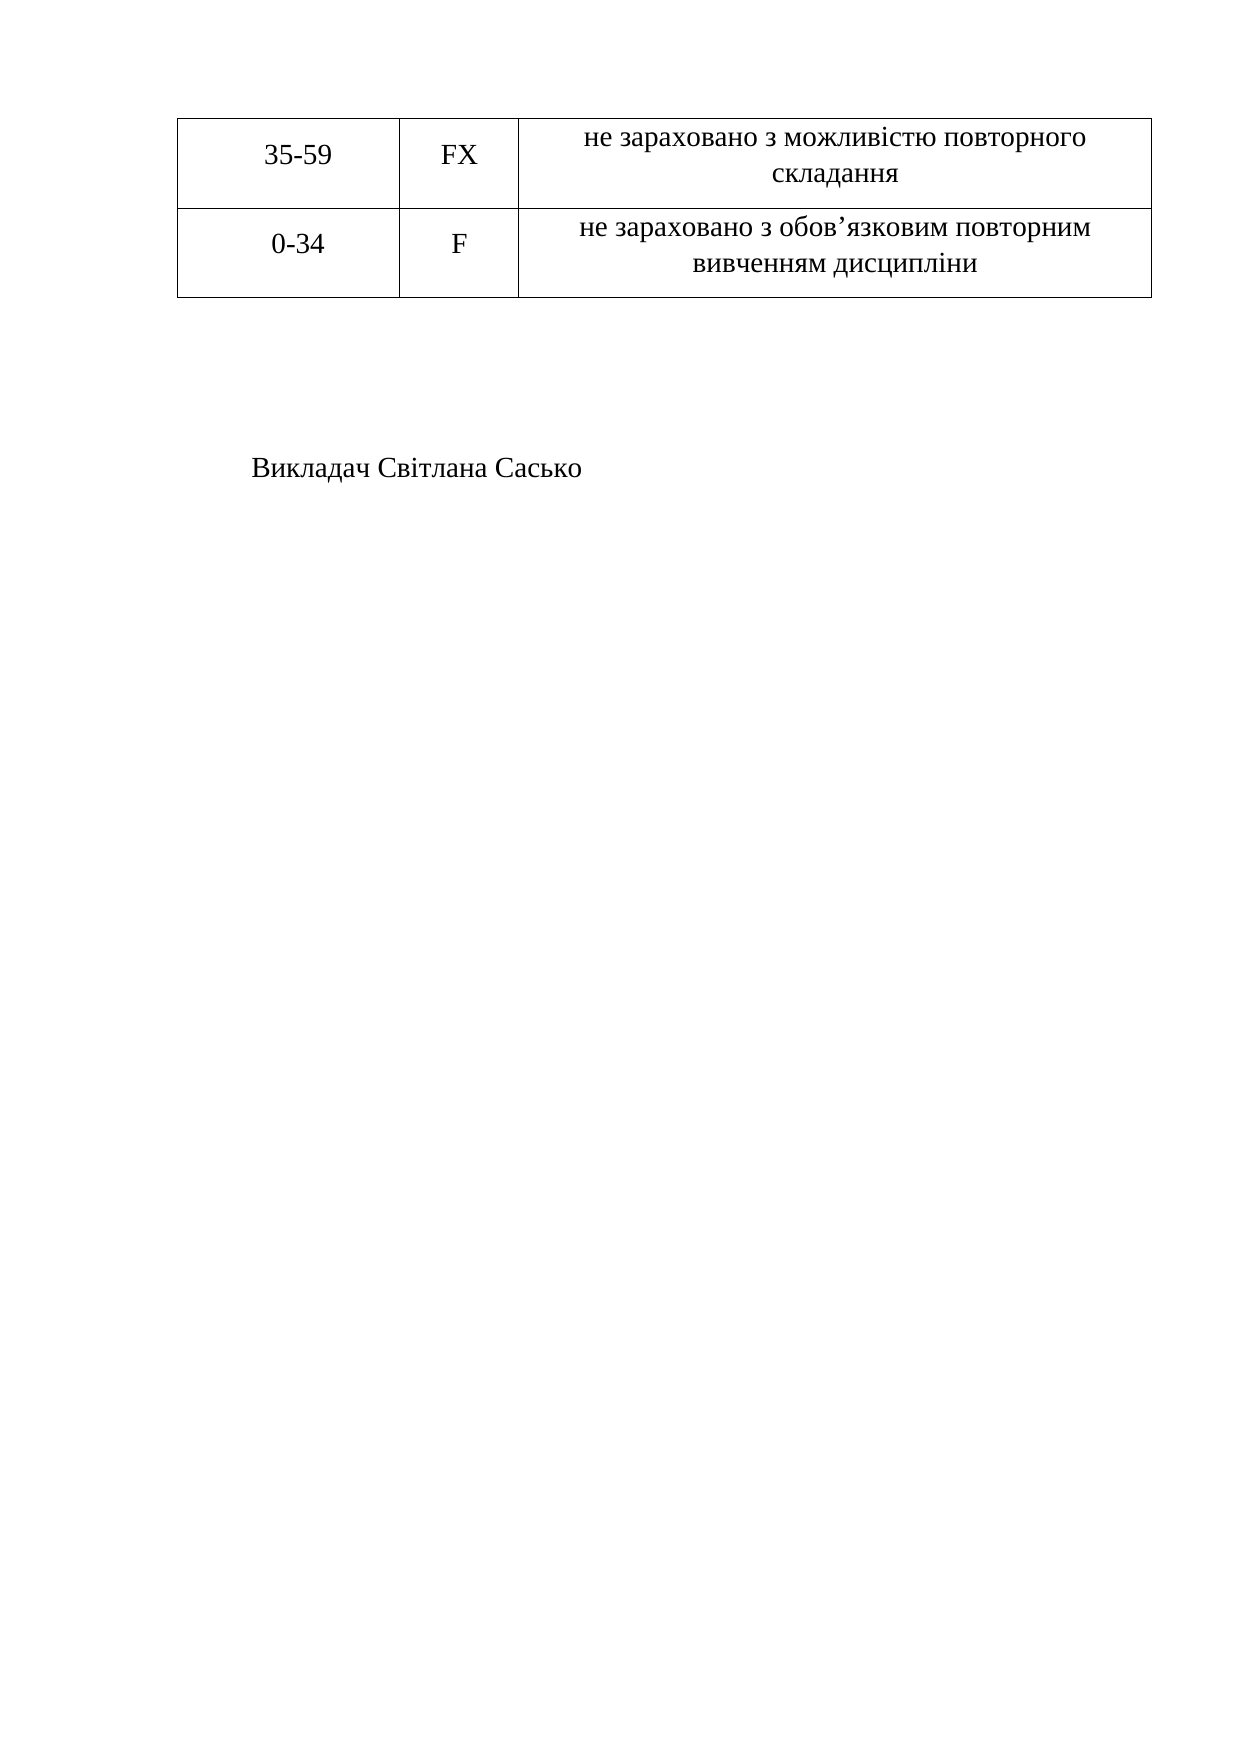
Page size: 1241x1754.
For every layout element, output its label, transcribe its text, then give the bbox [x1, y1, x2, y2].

table_cell 35-59 [178, 119, 399, 208]
table_cell F [400, 209, 518, 297]
table_cell 0-34 [178, 209, 399, 297]
table_cell не зараховано з обов’язковим повторним вивченням дисципліни [519, 209, 1151, 297]
text Викладач Світлана Сасько [177, 450, 1152, 484]
table_cell не зараховано з можливістю повторного складання [519, 119, 1151, 208]
table_cell FX [400, 119, 518, 208]
